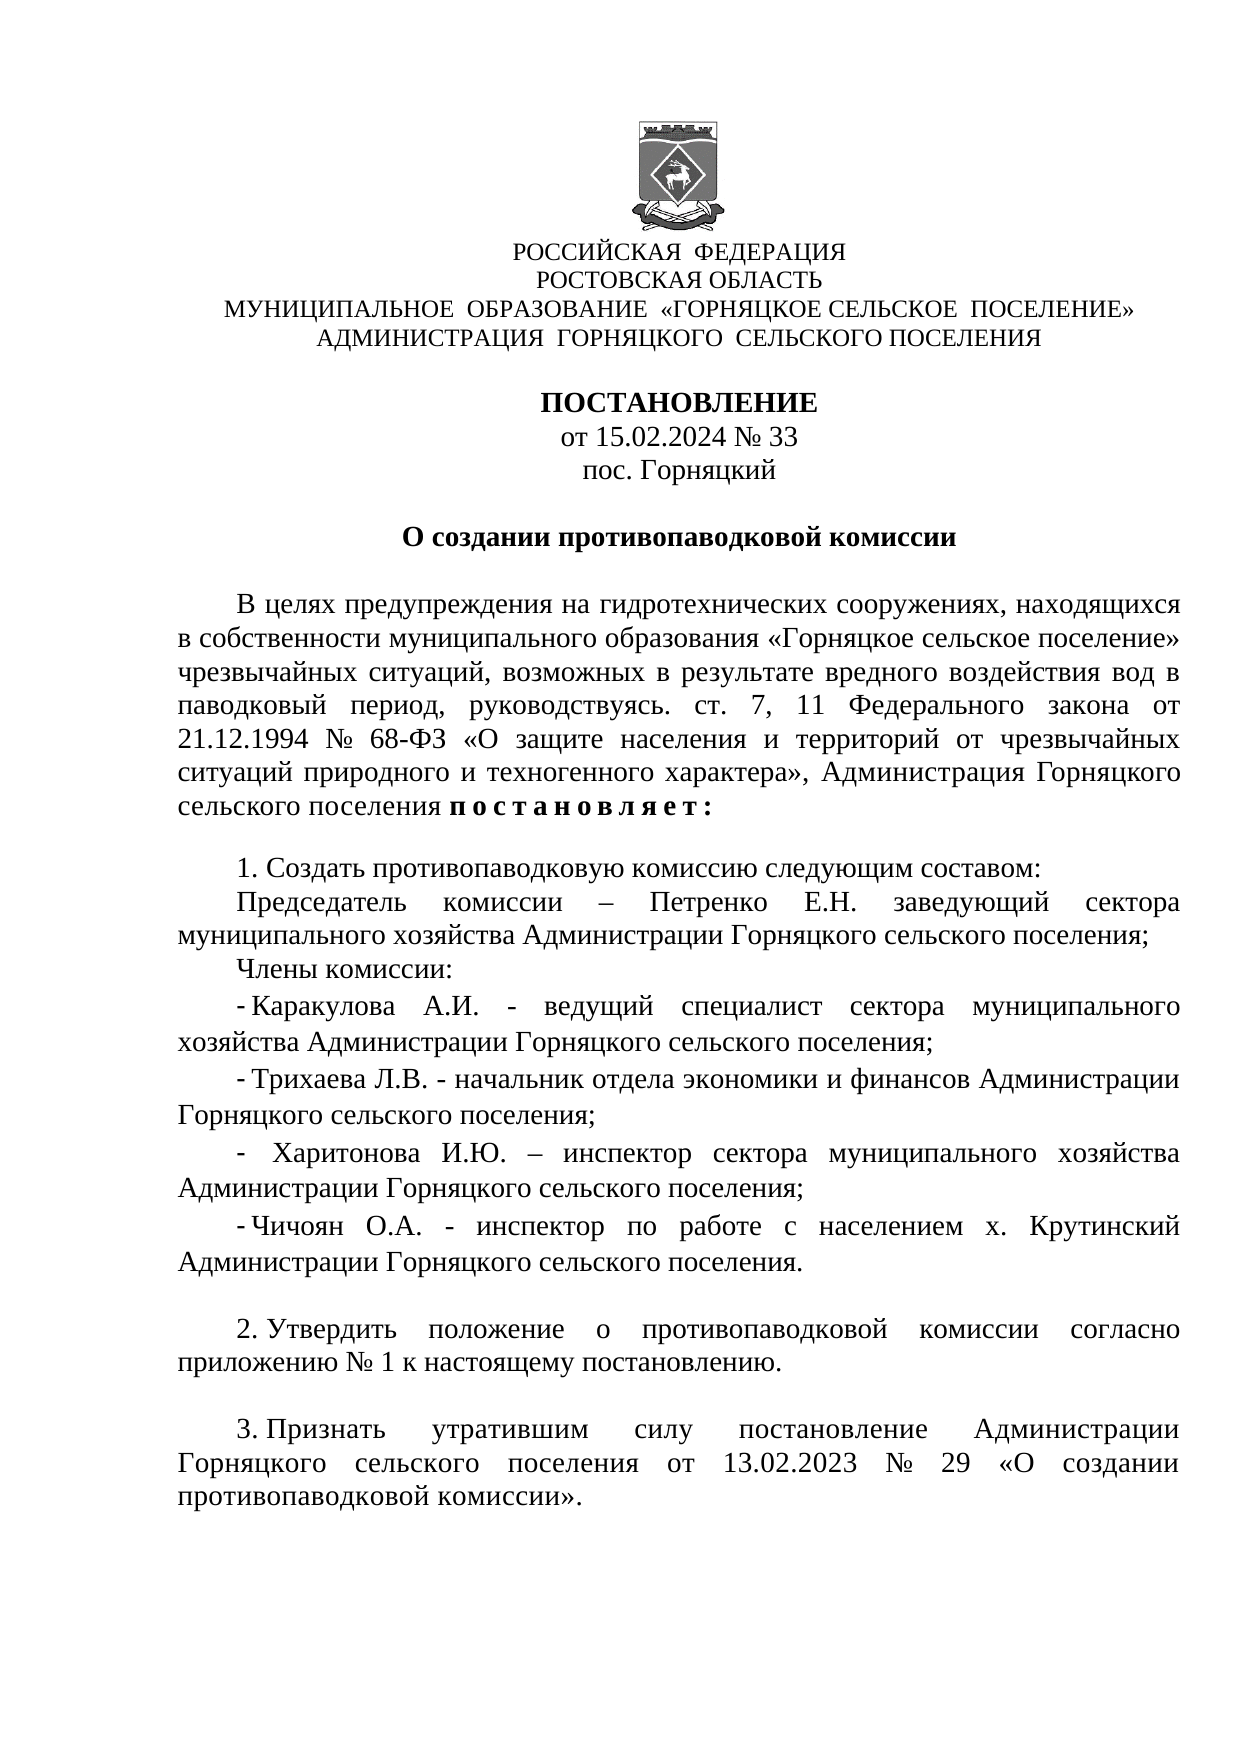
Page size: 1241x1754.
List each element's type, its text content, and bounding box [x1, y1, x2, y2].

list Трихаева Л.В. - начальник отдела экономики и финансов Администрации Горняцкого сельского поселения; [177, 1058, 1181, 1131]
list Чичоян О.А. - инспектор по работе с населением х. Крутинский Администрации Горняцкого сельского поселения. [177, 1204, 1181, 1277]
text пос. Горняцкий [177, 452, 1181, 486]
list Харитонова И.Ю. – инспектор сектора муниципального хозяйства Администрации Горняцкого сельского поселения; [177, 1131, 1181, 1204]
text О создании противопаводковой комиссии [177, 519, 1181, 553]
list Утвердить положение о противопаводковой комиссии согласно приложению № 1 к настоящему постановлению. [177, 1311, 1181, 1378]
text РОСТОВСКАЯ ОБЛАСТЬ [177, 266, 1181, 294]
text от 15.02.2024 № 33 [177, 419, 1181, 452]
list Каракулова А.И. - ведущий специалист сектора муниципального хозяйства Администрации Горняцкого сельского поселения; [177, 984, 1181, 1058]
text МУНИЦИПАЛЬНОЕ ОБРАЗОВАНИЕ «ГОРНЯЦКОЕ СЕЛЬСКОЕ ПОСЕЛЕНИЕ» [177, 294, 1181, 323]
list Признать утратившим силу постановление Администрации Горняцкого сельского поселения от 13.02.2023 № 29 «О создании противопаводковой комиссии». [177, 1411, 1181, 1512]
text РОССИЙСКАЯ ФЕДЕРАЦИЯ [177, 237, 1181, 266]
text АДМИНИСТРАЦИЯ ГОРНЯЦКОГО СЕЛЬСКОГО ПОСЕЛЕНИЯ [177, 323, 1181, 352]
list Создать противопаводковую комиссию следующим составом: [177, 850, 1181, 884]
text Члены комиссии: [177, 951, 1181, 984]
text ПОСТАНОВЛЕНИЕ [177, 385, 1181, 419]
text В целях предупреждения на гидротехнических сооружениях, находящихся в собственности муниципального образования «Горняцкое сельское поселение» чрезвычайных ситуаций, возможных в результате вредного воздействия вод в паводковый период, руководствуясь. ст. 7, 11 Федерального закона от 21.12.1994 № 68-ФЗ «О защите населения и территорий от чрезвычайных ситуаций природного и техногенного характера», Администрация Горняцкого сельского поселения постановляет: [177, 587, 1181, 821]
picture [631, 118, 727, 237]
text Председатель комиссии – Петренко Е.Н. заведующий сектора муниципального хозяйства Администрации Горняцкого сельского поселения; [177, 884, 1181, 951]
